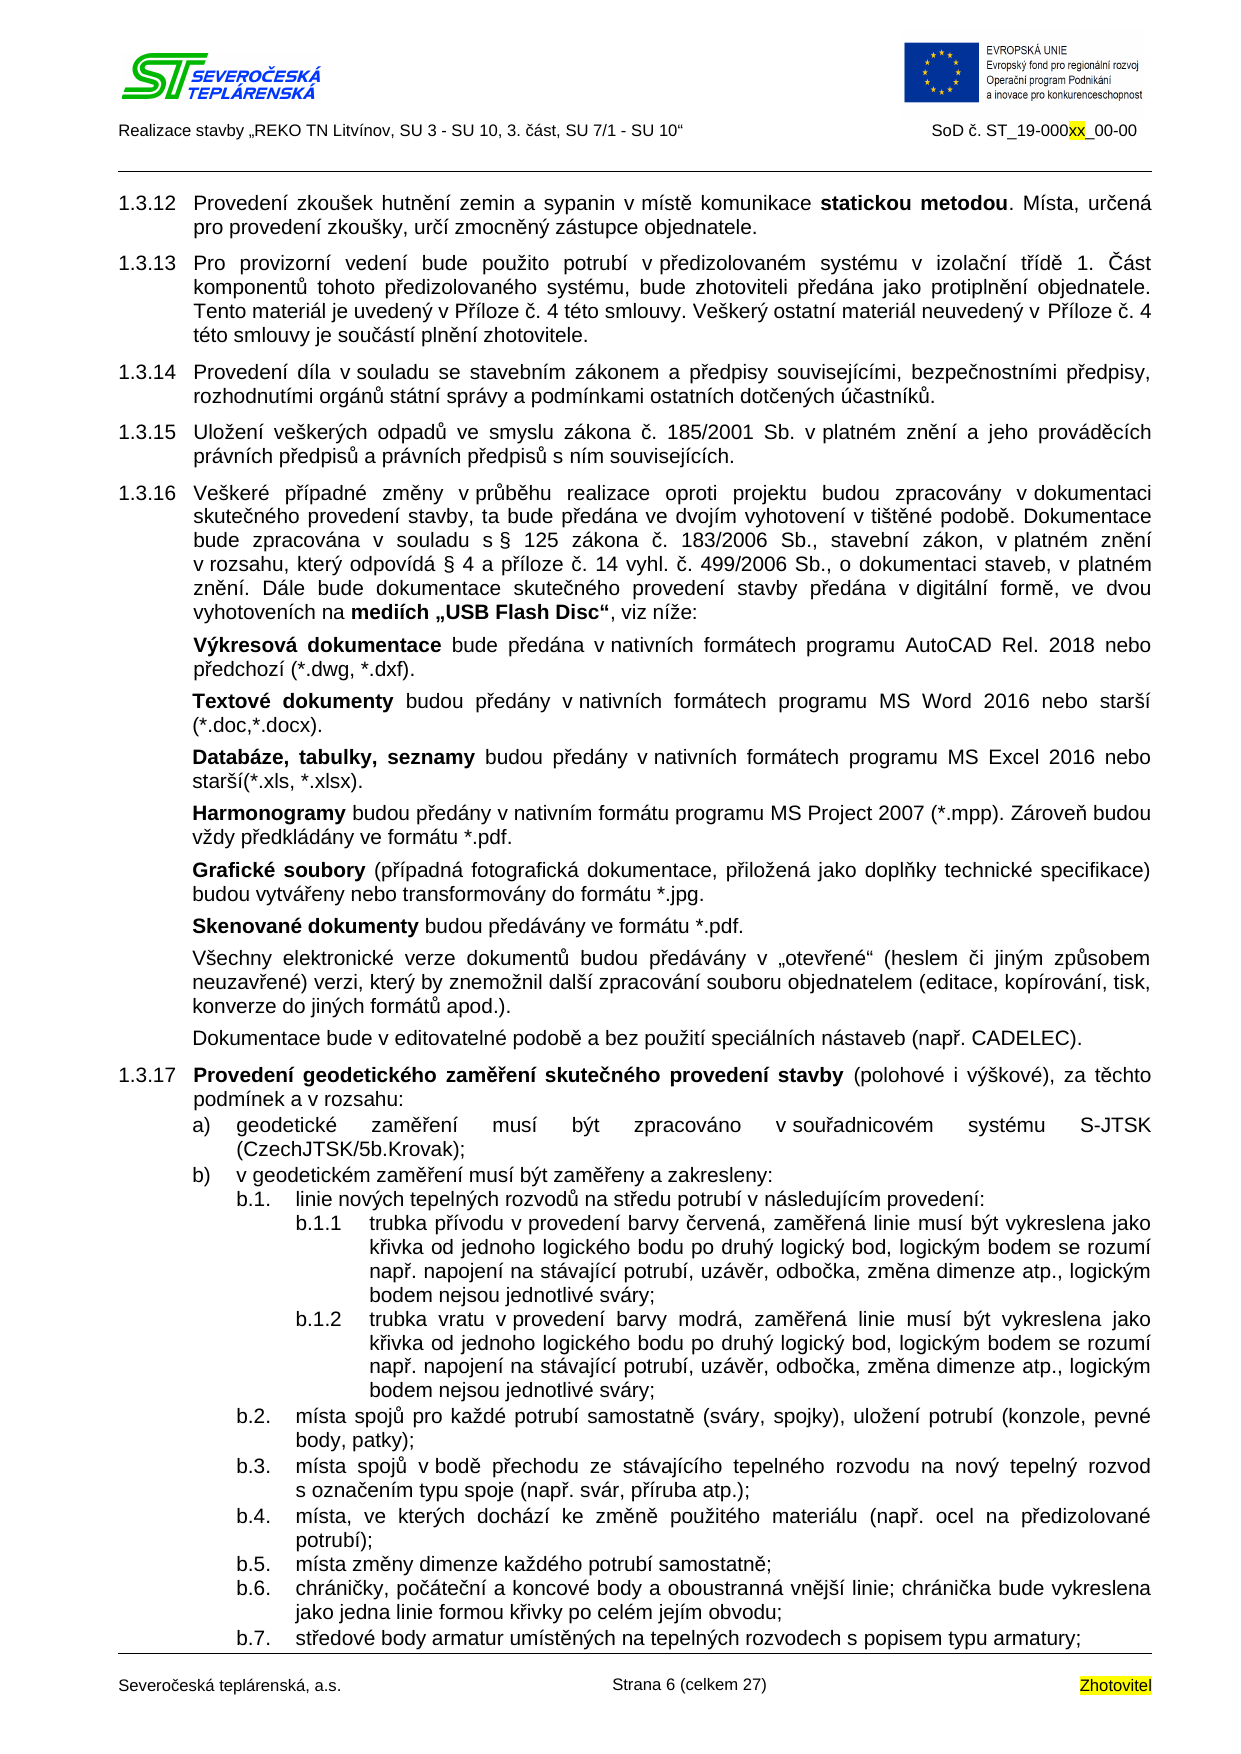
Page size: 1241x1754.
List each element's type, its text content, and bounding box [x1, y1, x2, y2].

text Textové dokumenty budou předány v nativních formátech programu MS Word 2016 nebo starší (*.doc,*.docx). [192, 689, 1152, 737]
text Harmonogramy budou předány v nativním formátu programu MS Project 2007 (*.mpp). Zároveň budou vždy předkládány ve formátu *.pdf. [192, 801, 1152, 849]
list Výkresová dokumentace bude předána v nativních formátech programu AutoCAD Rel. 2018 nebo předchozí (*.dwg, *.dxf). [193, 632, 1152, 680]
list b.1.2 trubka vratu v provedení barvy modrá, zaměřená linie musí být vykreslena jako křivka od jednoho logického bodu po druhý logický bod, logickým bodem se rozumí např. napojení na stávající potrubí, uzávěr, odbočka, změna dimenze atp., logickým bodem nejsou jednotlivé sváry; [295, 1306, 1152, 1402]
list v geodetickém zaměření musí být zaměřeny a zakresleny: [192, 1163, 1152, 1187]
list místa změny dimenze každého potrubí samostatně; [236, 1552, 1152, 1576]
list chráničky, počáteční a koncové body a oboustranná vnější linie; chránička bude vykreslena jako jedna linie formou křivky po celém jejím obvodu; [236, 1576, 1152, 1624]
list Provedení zkoušek hutnění zemin a sypanin v místě komunikace statickou metodou. Místa, určená pro provedení zkoušky, určí zmocněný zástupce objednatele. [118, 191, 1152, 239]
picture [900, 29, 1145, 121]
text Všechny elektronické verze dokumentů budou předávány v „otevřené“ (heslem či jiným způsobem neuzavřené) verzi, který by znemožnil další zpracování souboru objednatelem (editace, kopírování, tisk, konverze do jiných formátů apod.). [192, 946, 1152, 1018]
list Pro provizorní vedení bude použito potrubí v předizolovaném systému v izolační třídě 1. Část komponentů tohoto předizolovaného systému, bude zhotoviteli předána jako protiplnění objednatele. Tento materiál je uvedený v Příloze č. 4 této smlouvy. Veškerý ostatní materiál neuvedený v Příloze č. 4 této smlouvy je součástí plnění zhotovitele. [118, 251, 1152, 347]
text Skenované dokumenty budou předávány ve formátu *.pdf. [192, 914, 1152, 938]
text Grafické soubory (případná fotografická dokumentace, přiložená jako doplňky technické specifikace) budou vytvářeny nebo transformovány do formátu *.jpg. [192, 857, 1152, 905]
list Uložení veškerých odpadů ve smyslu zákona č. 185/2001 Sb. v platném znění a jeho prováděcích právních předpisů a právních předpisů s ním souvisejících. [118, 420, 1152, 468]
list místa, ve kterých dochází ke změně použitého materiálu (např. ocel na předizolované potrubí); [236, 1504, 1152, 1552]
list geodetické zaměření musí být zpracováno v souřadnicovém systému S-JTSK (CzechJTSK/5b.Krovak); [192, 1113, 1152, 1161]
list Provedení díla v souladu se stavebním zákonem a předpisy souvisejícími, bezpečnostními předpisy, rozhodnutími orgánů státní správy a podmínkami ostatních dotčených účastníků. [118, 359, 1152, 407]
list Provedení geodetického zaměření skutečného provedení stavby (polohové i výškové), za těchto podmínek a v rozsahu: [118, 1063, 1152, 1111]
list linie nových tepelných rozvodů na středu potrubí v následujícím provedení: [236, 1187, 1152, 1211]
picture [122, 53, 321, 99]
list Veškeré případné změny v průběhu realizace oproti projektu budou zpracovány v dokumentaci skutečného provedení stavby, ta bude předána ve dvojím vyhotovení v tištěné podobě. Dokumentace bude zpracována v souladu s § 125 zákona č. 183/2006 Sb., stavební zákon, v platném znění v rozsahu, který odpovídá § 4 a příloze č. 14 vyhl. č. 499/2006 Sb., o dokumentaci staveb, v platném znění. Dále bude dokumentace skutečného provedení stavby předána v digitální formě, ve dvou vyhotoveních na mediích „USB Flash Disc“, viz níže: [118, 480, 1152, 624]
list místa spojů v bodě přechodu ze stávajícího tepelného rozvodu na nový tepelný rozvod s označením typu spoje (např. svár, příruba atp.); [236, 1454, 1152, 1502]
text Dokumentace bude v editovatelné podobě a bez použití speciálních nástaveb (např. CADELEC). [192, 1026, 1152, 1050]
text Databáze, tabulky, seznamy budou předány v nativních formátech programu MS Excel 2016 nebo starší(*.xls, *.xlsx). [192, 745, 1152, 793]
list b.1.1 trubka přívodu v provedení barvy červená, zaměřená linie musí být vykreslena jako křivka od jednoho logického bodu po druhý logický bod, logickým bodem se rozumí např. napojení na stávající potrubí, uzávěr, odbočka, změna dimenze atp., logickým bodem nejsou jednotlivé sváry; [295, 1211, 1152, 1306]
list středové body armatur umístěných na tepelných rozvodech s popisem typu armatury; [236, 1626, 1152, 1650]
list místa spojů pro každé potrubí samostatně (sváry, spojky), uložení potrubí (konzole, pevné body, patky); [236, 1404, 1152, 1452]
